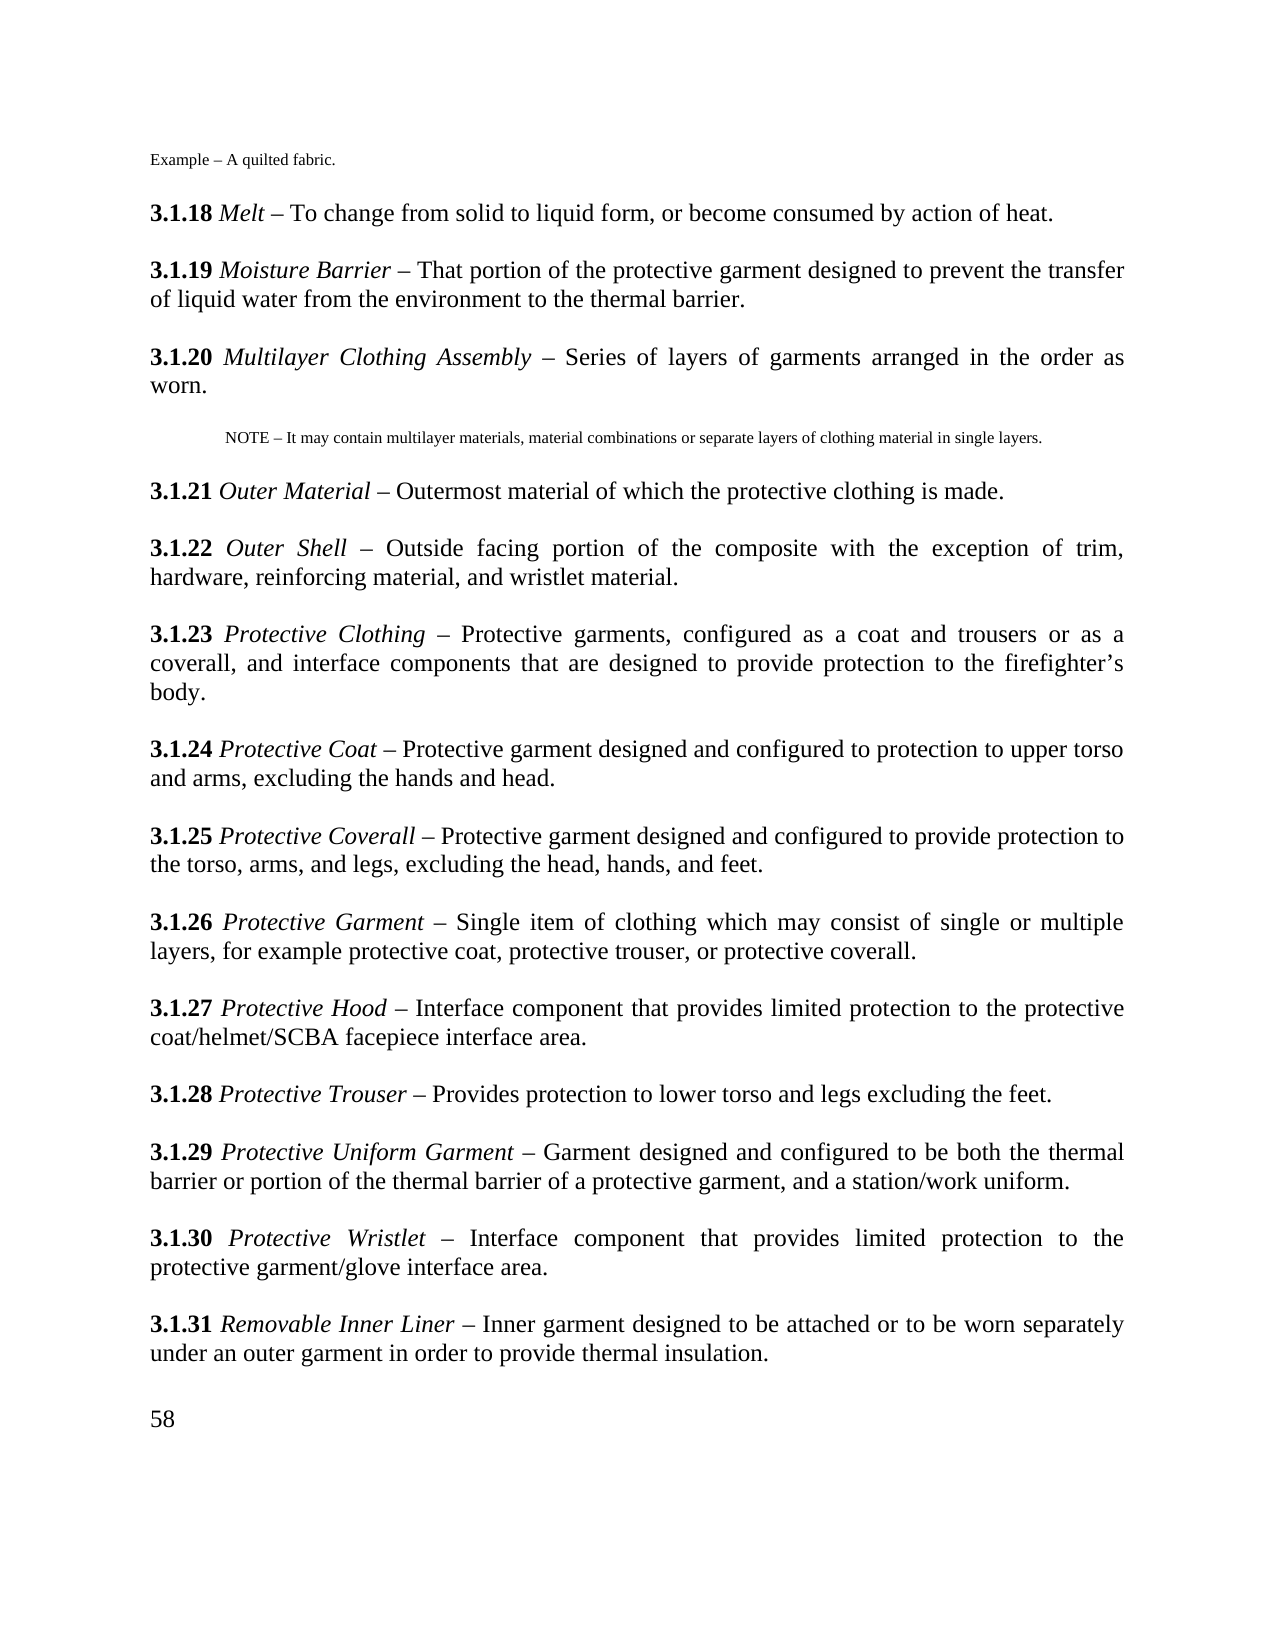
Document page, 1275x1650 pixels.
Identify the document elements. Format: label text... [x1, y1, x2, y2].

text 3.1.22 Outer Shell – Outside facing portion of the composite with the exception of trim, hardware, reinforcing material, and wristlet material. [150, 533, 1125, 591]
text 3.1.25 Protective Coverall – Protective garment designed and configured to provide protection to the torso, arms, and legs, excluding the head, hands, and feet. [150, 821, 1125, 878]
text 3.1.24 Protective Coat – Protective garment designed and configured to protection to upper torso and arms, excluding the hands and head. [150, 734, 1125, 792]
text 3.1.20 Multilayer Clothing Assembly – Series of layers of garments arranged in the order as worn. [150, 342, 1125, 399]
text 3.1.31 Removable Inner Liner – Inner garment designed to be attached or to be worn separately under an outer garment in order to provide thermal insulation. [150, 1309, 1125, 1367]
text 3.1.28 Protective Trouser – Provides protection to lower torso and legs excluding the feet. [150, 1079, 1125, 1108]
text 3.1.30 Protective Wristlet – Interface component that provides limited protection to the protective garment/glove interface area. [150, 1223, 1125, 1281]
text 3.1.23 Protective Clothing – Protective garments, configured as a coat and trousers or as a coverall, and interface components that are designed to provide protection to the firefighter’s body. [150, 619, 1125, 706]
text NOTE – It may contain multilayer materials, material combinations or separate layers of clothing material in single layers. [150, 428, 1125, 447]
text 3.1.21 Outer Material – Outermost material of which the protective clothing is made. [150, 476, 1125, 504]
text 3.1.26 Protective Garment – Single item of clothing which may consist of single or multiple layers, for example protective coat, protective trouser, or protective coverall. [150, 907, 1125, 964]
text 3.1.27 Protective Hood – Interface component that provides limited protection to the protective coat/helmet/SCBA facepiece interface area. [150, 993, 1125, 1051]
text 3.1.18 Melt – To change from solid to liquid form, or become consumed by action of heat. [150, 198, 1125, 227]
text 3.1.19 Moisture Barrier – That portion of the protective garment designed to prevent the transfer of liquid water from the environment to the thermal barrier. [150, 255, 1125, 313]
text 3.1.29 Protective Uniform Garment – Garment designed and configured to be both the thermal barrier or portion of the thermal barrier of a protective garment, and a station/work uniform. [150, 1137, 1125, 1194]
text Example – A quilted fabric. [150, 150, 1125, 169]
